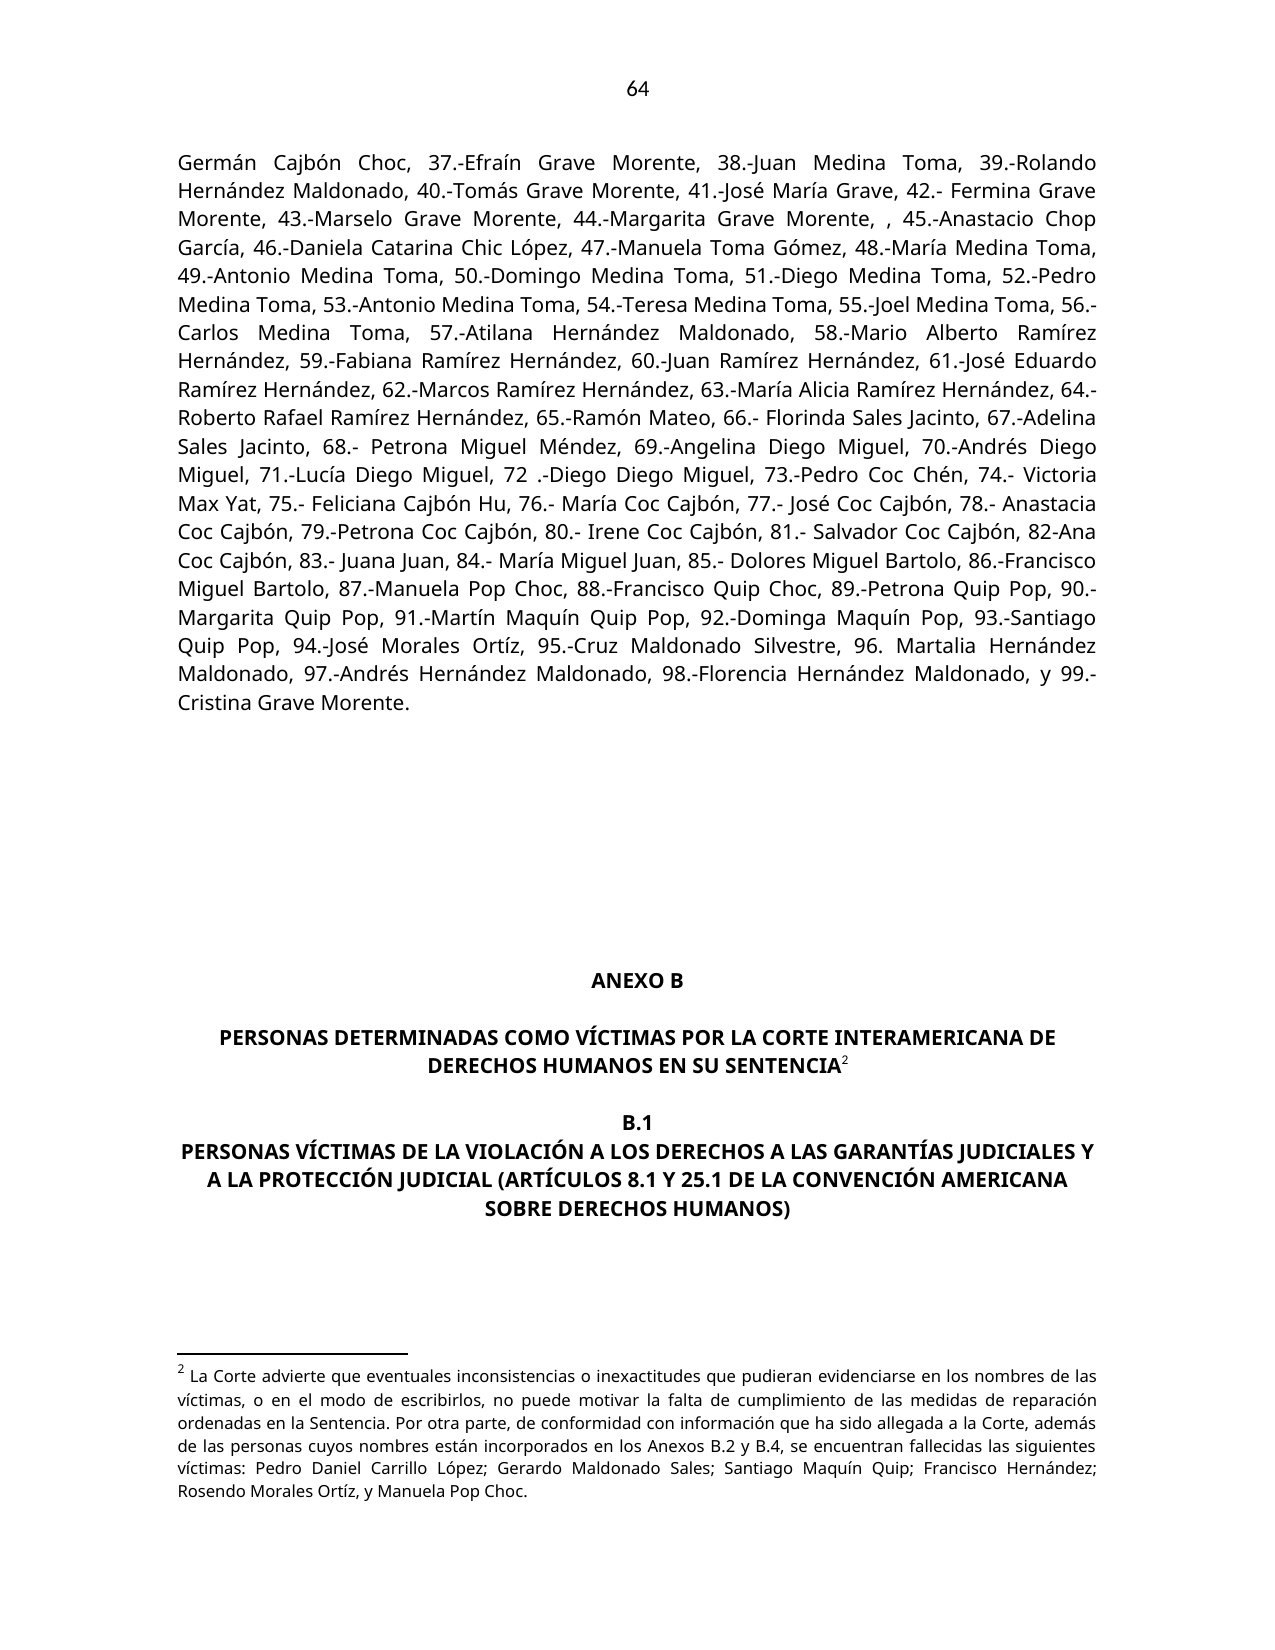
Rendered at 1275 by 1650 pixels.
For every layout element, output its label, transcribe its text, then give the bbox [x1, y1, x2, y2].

text PERSONAS DETERMINADAS COMO VÍCTIMAS POR LA CORTE INTERAMERICANA DE DERECHOS HUMANOS EN SU SENTENCIA [177, 1023, 1098, 1080]
text B.1 [177, 1108, 1098, 1137]
text PERSONAS VÍCTIMAS DE LA VIOLACIÓN A LOS DERECHOS A LAS GARANTÍAS JUDICIALES Y A LA PROTECCIÓN JUDICIAL (ARTÍCULOS 8.1 Y 25.1 DE LA CONVENCIÓN AMERICANA SOBRE DERECHOS HUMANOS) [177, 1137, 1098, 1222]
text ANEXO B [177, 966, 1098, 994]
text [177, 148, 1098, 716]
